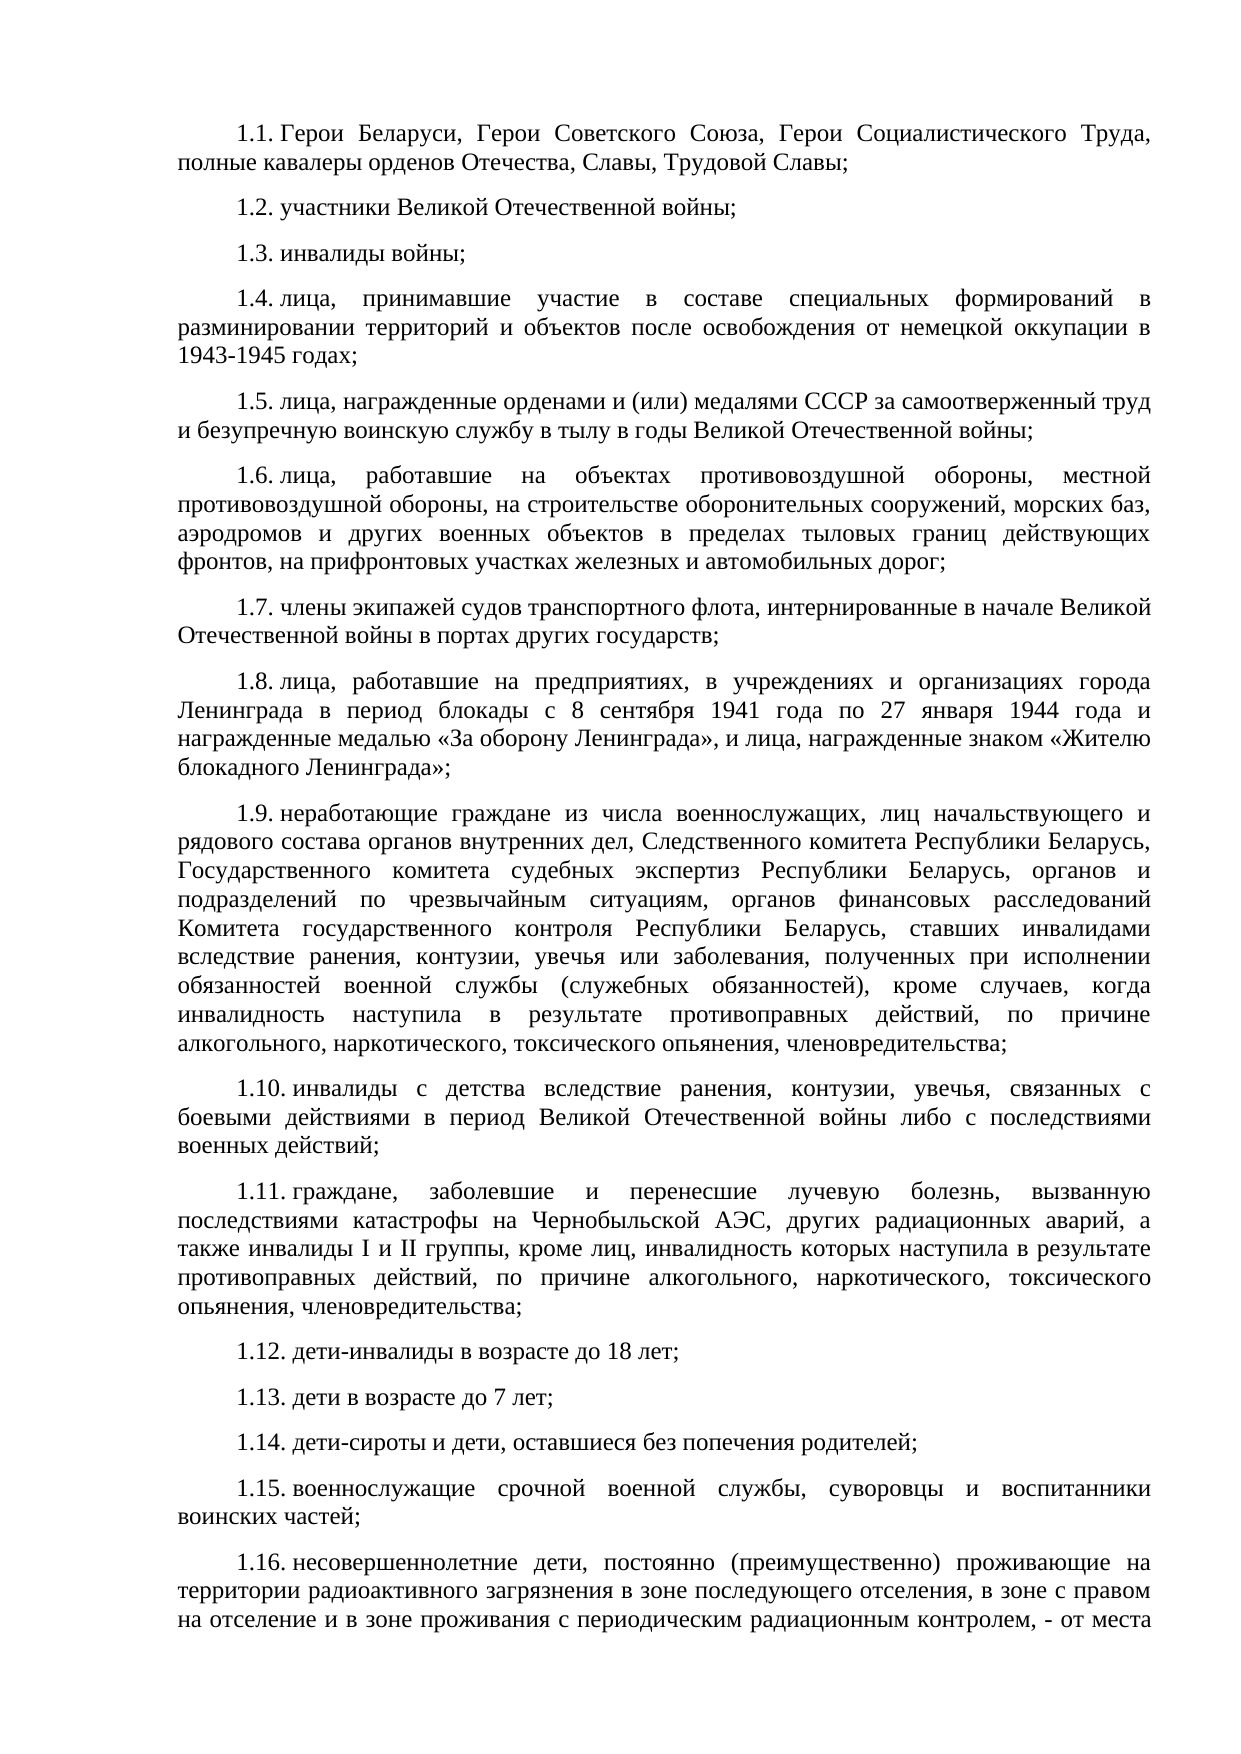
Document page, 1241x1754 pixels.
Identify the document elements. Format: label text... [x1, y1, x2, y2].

text 1.6. лица, работавшие на объектах противовоздушной обороны, местной противовоздушной обороны, на строительстве оборонительных сооружений, морских баз, аэродромов и других военных объектов в пределах тыловых границ действующих фронтов, на прифронтовых участках железных и автомобильных дорог; [177, 460, 1152, 575]
text 1.12. дети-инвалиды в возрасте до 18 лет; [177, 1336, 1152, 1365]
text 1.4. лица, принимавшие участие в составе специальных формирований в разминировании территорий и объектов после освобождения от немецкой оккупации в 1943-1945 годах; [177, 283, 1152, 369]
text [177, 1547, 1152, 1633]
text 1.1. Герои Беларуси, Герои Советского Союза, Герои Социалистического Труда, полные кавалеры орденов Отечества, Славы, Трудовой Славы; [177, 118, 1152, 176]
text 1.8. лица, работавшие на предприятиях, в учреждениях и организациях города Ленинграда в период блокады с 8 сентября 1941 года по 27 января 1944 года и награжденные медалью «За оборону Ленинграда», и лица, награжденные знаком «Жителю блокадного Ленинграда»; [177, 666, 1152, 781]
text 1.13. дети в возрасте до 7 лет; [177, 1382, 1152, 1411]
text 1.10. инвалиды с детства вследствие ранения, контузии, увечья, связанных с боевыми действиями в период Великой Отечественной войны либо с последствиями военных действий; [177, 1073, 1152, 1159]
text 1.14. дети-сироты и дети, оставшиеся без попечения родителей; [177, 1427, 1152, 1456]
text 1.11. граждане, заболевшие и перенесшие лучевую болезнь, вызванную последствиями катастрофы на Чернобыльской АЭС, других радиационных аварий, а также инвалиды I и II группы, кроме лиц, инвалидность которых наступила в результате противоправных действий, по причине алкогольного, наркотического, токсического опьянения, членовредительства; [177, 1176, 1152, 1320]
text 1.5. лица, награжденные орденами и (или) медалями СССР за самоотверженный труд и безупречную воинскую службу в тылу в годы Великой Отечественной войны; [177, 386, 1152, 443]
text 1.7. члены экипажей судов транспортного флота, интернированные в начале Великой Отечественной войны в портах других государств; [177, 592, 1152, 649]
text 1.3. инвалиды войны; [177, 238, 1152, 266]
text 1.9. неработающие граждане из числа военнослужащих, лиц начальствующего и рядового состава органов внутренних дел, Следственного комитета Республики Беларусь, Государственного комитета судебных экспертиз Республики Беларусь, органов и подразделений по чрезвычайным ситуациям, органов финансовых расследований Комитета государственного контроля Республики Беларусь, ставших инвалидами вследствие ранения, контузии, увечья или заболевания, полученных при исполнении обязанностей военной службы (служебных обязанностей), кроме случаев, когда инвалидность наступила в результате противоправных действий, по причине алкогольного, наркотического, токсического опьянения, членовредительства; [177, 798, 1152, 1056]
text 1.2. участники Великой Отечественной войны; [177, 192, 1152, 221]
text 1.15. военнослужащие срочной военной службы, суворовцы и воспитанники воинских частей; [177, 1473, 1152, 1530]
